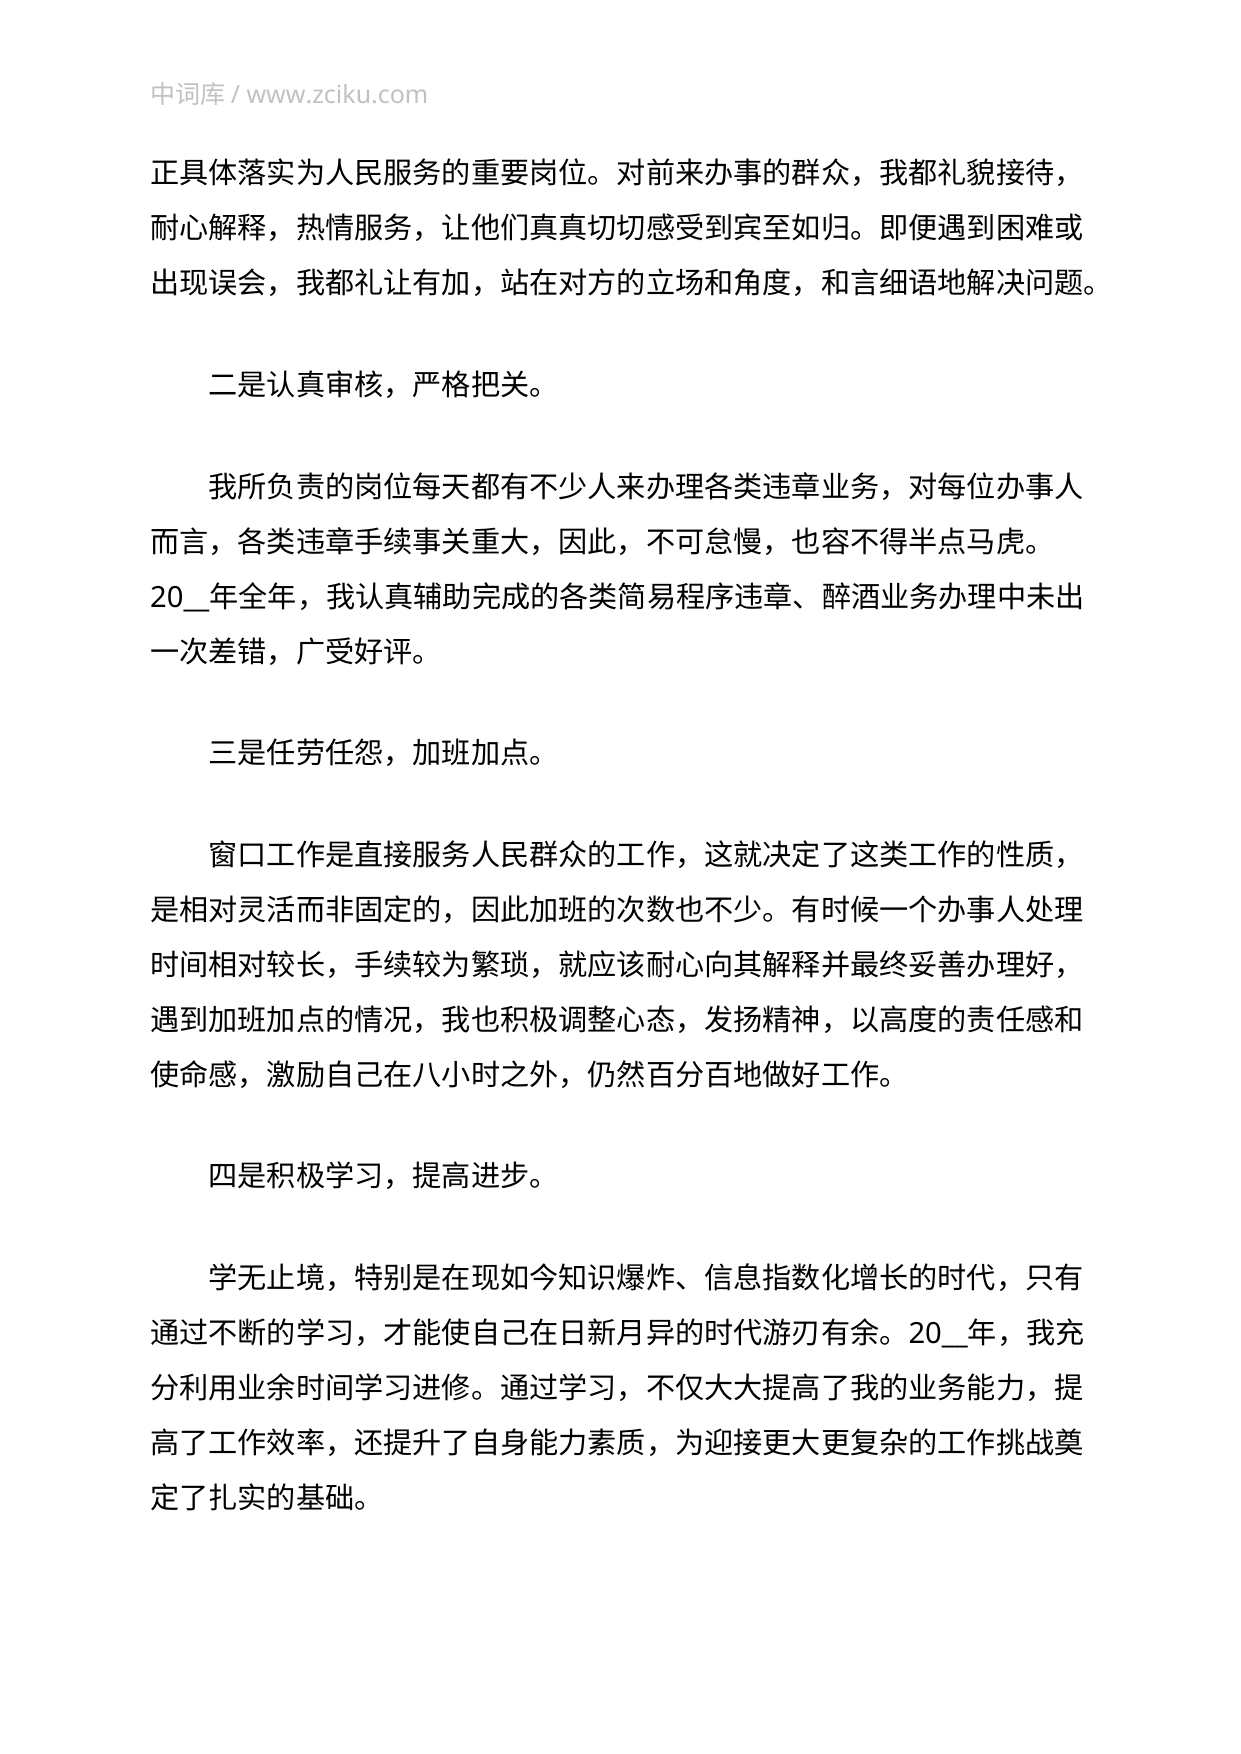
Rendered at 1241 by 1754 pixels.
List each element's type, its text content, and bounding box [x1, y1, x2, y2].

text 二是认真审核，严格把关。 [150, 362, 1090, 404]
text 学无止境，特别是在现如今知识爆炸、信息指数化增长的时代，只有通过不断的学习，才能使自己在日新月异的时代游刃有余。20__年，我充分利用业余时间学习进修。通过学习，不仅大大提高了我的业务能力，提高了工作效率，还提升了自身能力素质，为迎接更大更复杂的工作挑战奠定了扎实的基础。 [150, 1255, 1090, 1517]
text 四是积极学习，提高进步。 [150, 1153, 1090, 1195]
text 我所负责的岗位每天都有不少人来办理各类违章业务，对每位办事人而言，各类违章手续事关重大，因此，不可怠慢，也容不得半点马虎。20__年全年，我认真辅助完成的各类简易程序违章、醉酒业务办理中未出一次差错，广受好评。 [150, 463, 1090, 670]
text 窗口工作是直接服务人民群众的工作，这就决定了这类工作的性质，是相对灵活而非固定的，因此加班的次数也不少。有时候一个办事人处理时间相对较长，手续较为繁琐，就应该耐心向其解释并最终妥善办理好，遇到加班加点的情况，我也积极调整心态，发扬精神，以高度的责任感和使命感，激励自己在八小时之外，仍然百分百地做好工作。 [150, 832, 1090, 1093]
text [150, 150, 1090, 302]
text 三是任劳任怨，加班加点。 [150, 730, 1090, 772]
